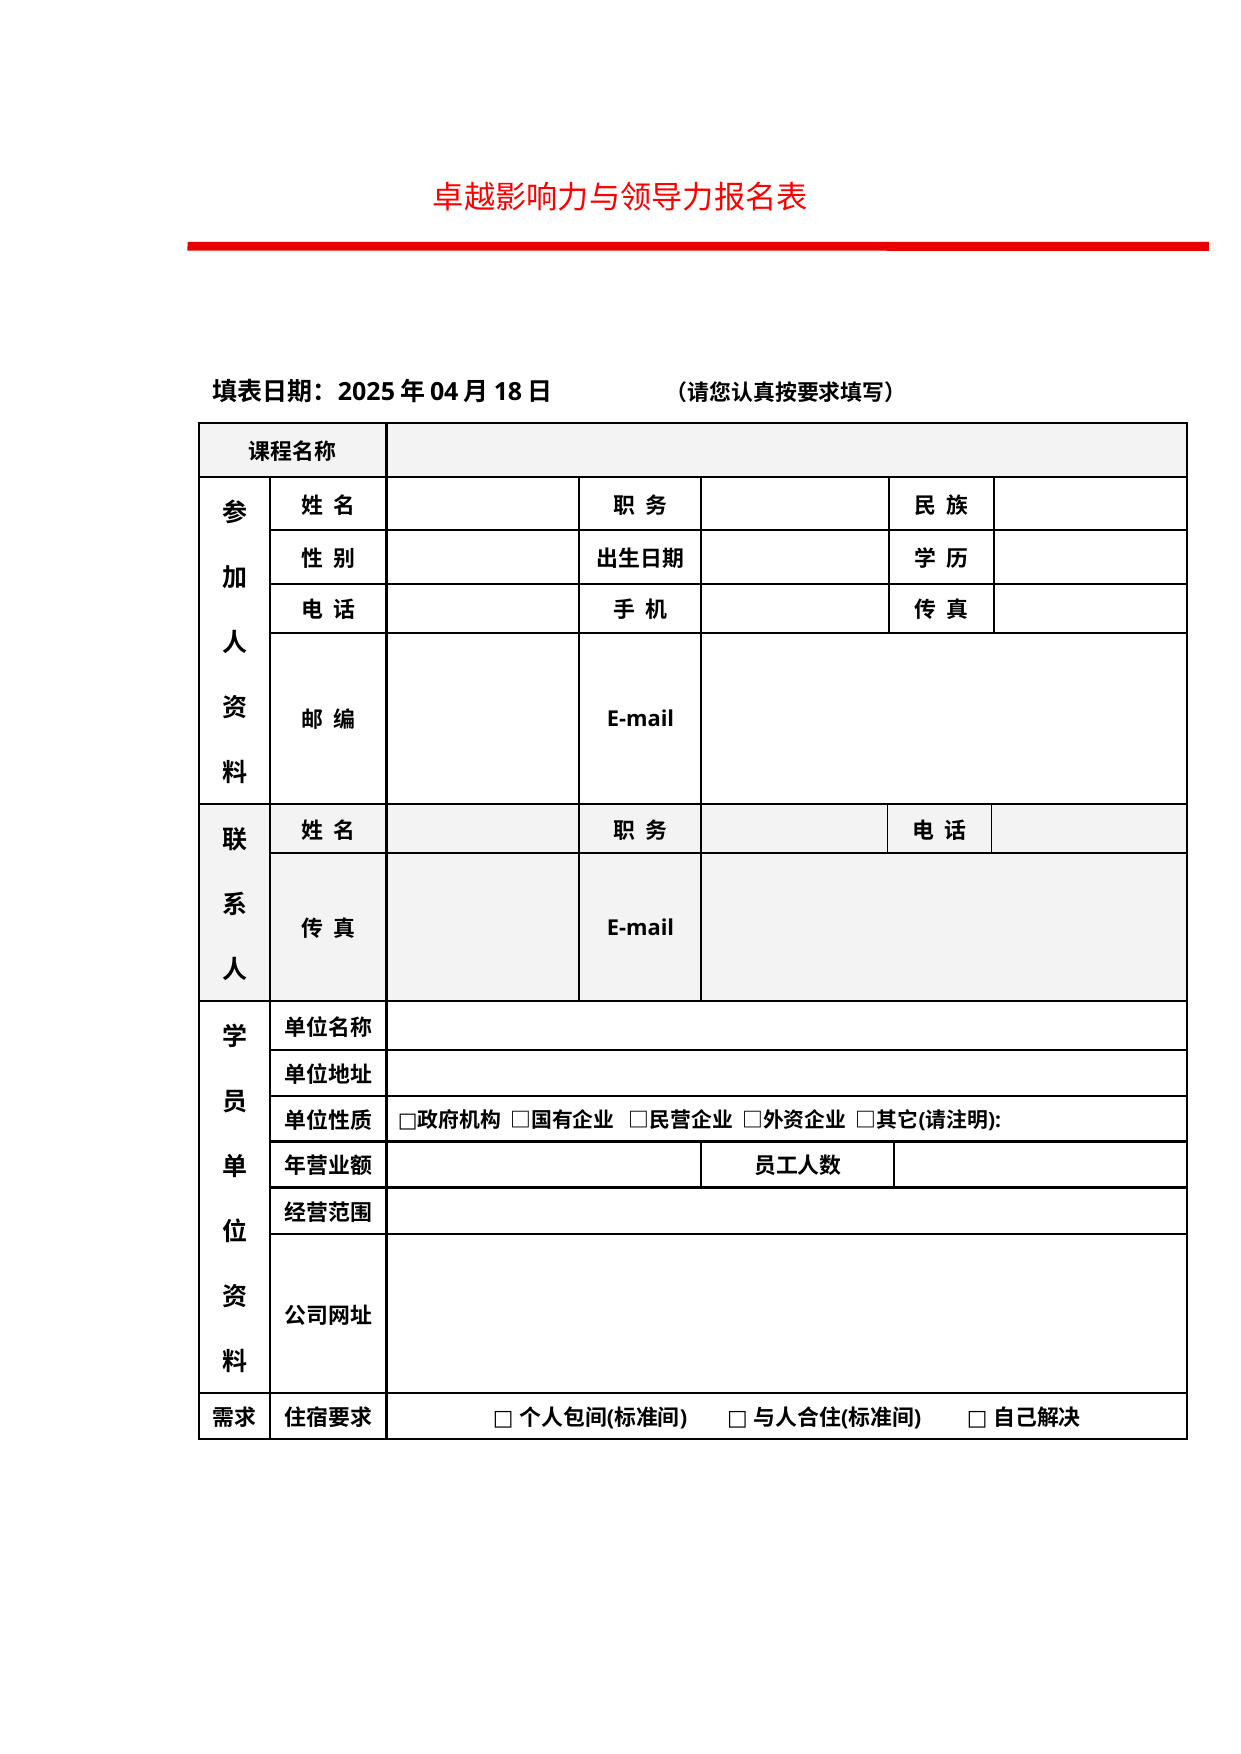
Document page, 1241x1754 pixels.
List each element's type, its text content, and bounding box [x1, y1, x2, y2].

table_cell [702, 478, 888, 529]
table_cell 邮 编 [271, 634, 385, 803]
table_cell [388, 854, 578, 1000]
table_cell 职 务 [580, 805, 700, 852]
table_cell [992, 805, 1186, 852]
table_cell [995, 531, 1186, 582]
table_cell [388, 1002, 1186, 1049]
table_cell 住宿要求 [271, 1394, 385, 1438]
table_cell [388, 1143, 700, 1186]
table_cell 年营业额 [271, 1143, 385, 1186]
table_cell 手 机 [580, 585, 700, 632]
table_cell 姓 名 [271, 805, 385, 852]
table_cell 传 真 [271, 854, 385, 1000]
table_cell 单位名称 [271, 1002, 385, 1049]
table_header [388, 424, 1186, 476]
table_cell [995, 478, 1186, 529]
table_cell 电 话 [271, 585, 385, 632]
table_cell E-mail [580, 634, 700, 803]
table_cell [702, 805, 887, 852]
table_cell 公司网址 [271, 1235, 385, 1392]
table_cell □政府机构 □国有企业 □民营企业 □外资企业 □其它(请注明): [388, 1097, 1186, 1140]
table_cell [702, 531, 888, 582]
table_cell [388, 478, 578, 529]
table_cell 联 系 人 [200, 805, 269, 1000]
table_cell [702, 854, 1186, 1000]
table_cell E-mail [580, 854, 700, 1000]
text 卓越影响力与领导力报名表 [187, 162, 1053, 227]
table_cell 电 话 [888, 805, 991, 852]
table_cell 民 族 [890, 478, 993, 529]
table_cell 单位性质 [271, 1097, 385, 1140]
table_cell 性 别 [271, 531, 385, 582]
table_cell 出生日期 [580, 531, 700, 582]
table_cell □ 个人包间(标准间) □ 与人合住(标准间) □ 自己解决 [388, 1394, 1186, 1438]
table_cell [388, 1051, 1186, 1095]
table_cell [388, 1189, 1186, 1233]
table_cell [995, 585, 1186, 632]
table_cell [895, 1143, 1186, 1186]
table_cell [388, 634, 578, 803]
table_cell 姓 名 [271, 478, 385, 529]
table_cell 需求 [200, 1394, 269, 1438]
table_cell 学 员 单 位 资 料 [200, 1002, 269, 1392]
table_cell 学 历 [890, 531, 993, 582]
table_cell 经营范围 [271, 1189, 385, 1233]
table_cell [388, 531, 578, 582]
text 填表日期：2025年04月18日 （请您认真按要求填写） [187, 357, 1053, 422]
table_cell [388, 805, 578, 852]
table_cell [388, 585, 578, 632]
table_cell 员工人数 [702, 1143, 893, 1186]
table_cell [702, 634, 1186, 803]
table_cell [388, 1235, 1186, 1392]
table_cell 传 真 [890, 585, 993, 632]
table_cell [702, 585, 888, 632]
table_header 课程名称 [200, 424, 385, 476]
table_cell 参加人资料 [200, 478, 269, 803]
table_cell 单位地址 [271, 1051, 385, 1095]
table_cell 职 务 [580, 478, 700, 529]
